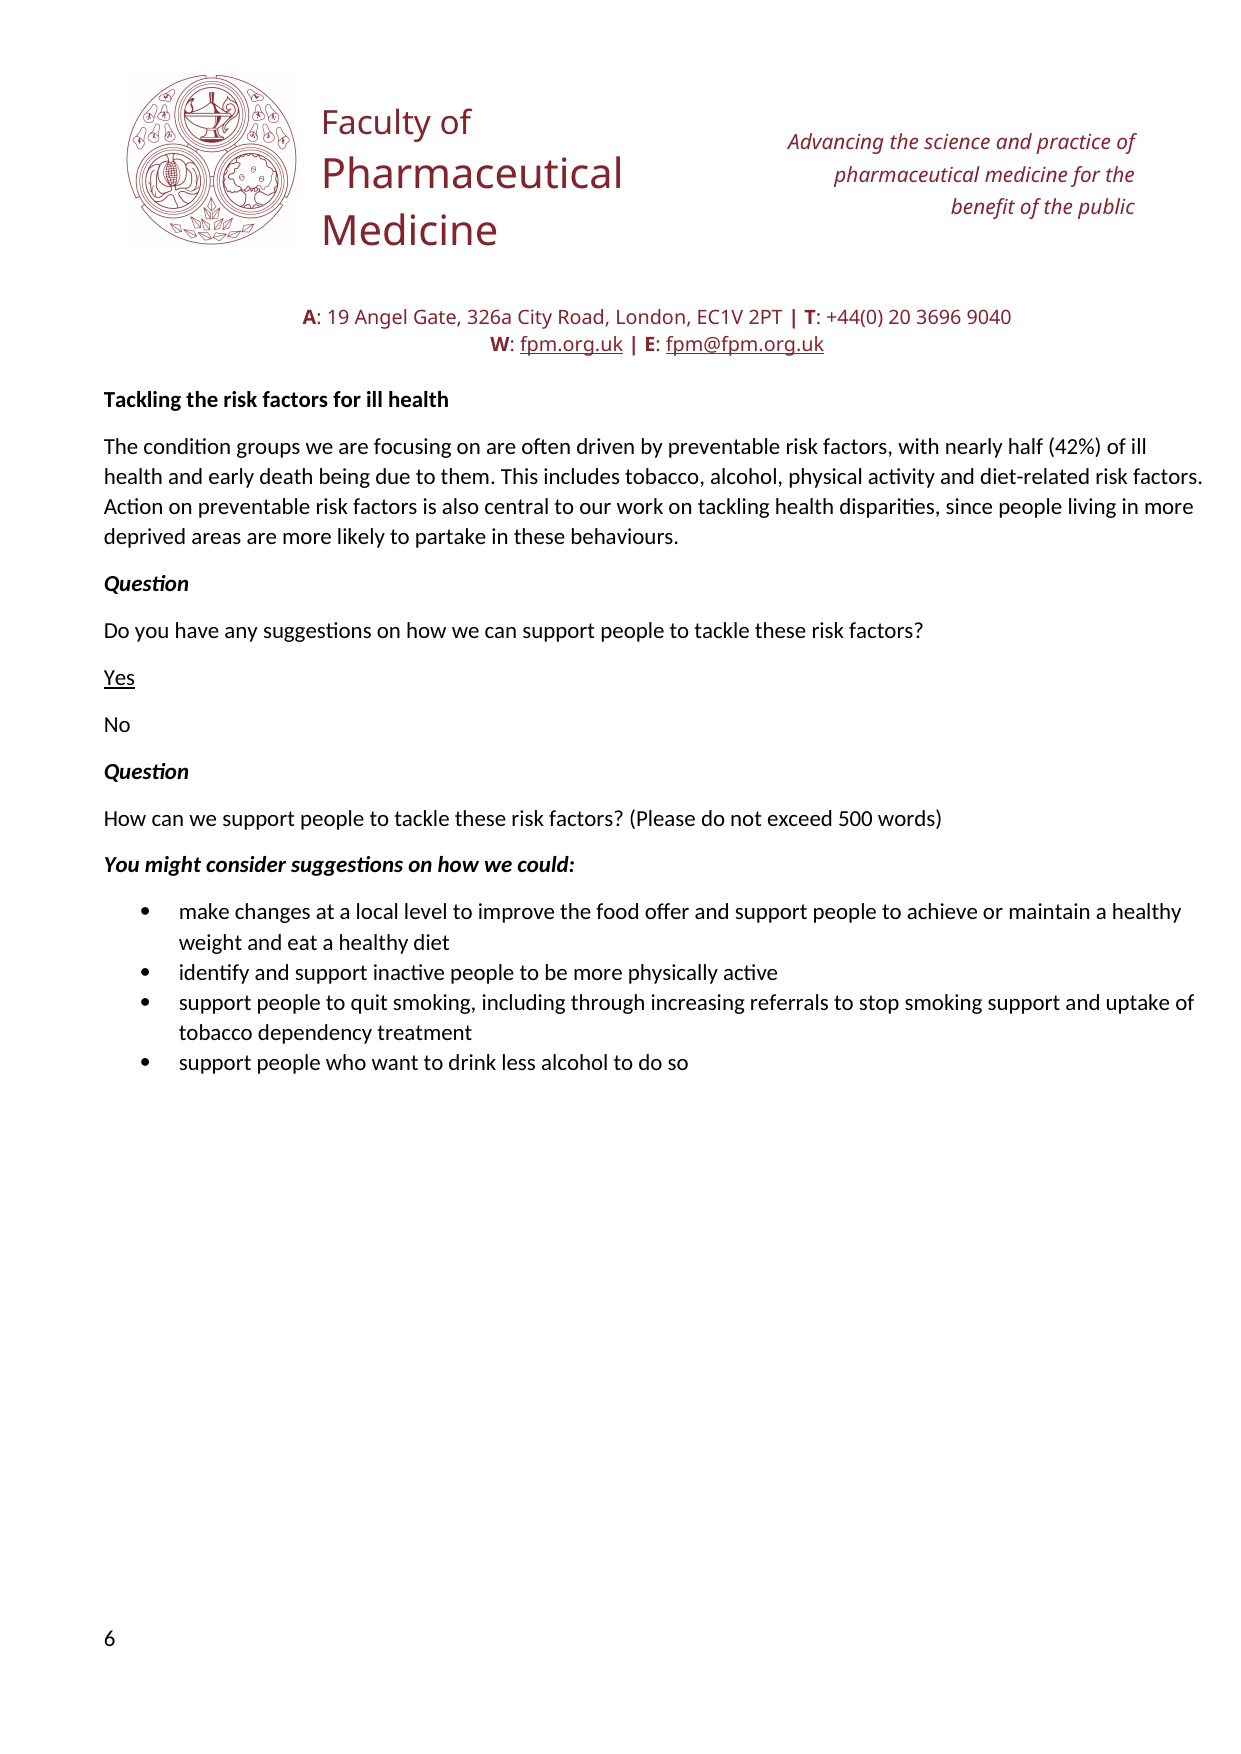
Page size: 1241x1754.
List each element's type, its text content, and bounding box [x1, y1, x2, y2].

picture [126, 73, 298, 246]
text No [103, 710, 1211, 738]
list support people who want to drink less alcohol to do so [141, 1048, 1211, 1077]
list make changes at a local level to improve the food offer and support people to achieve or maintain a healthy weight and eat a healthy diet [141, 897, 1211, 956]
list identify and support inactive people to be more physically active [141, 958, 1211, 986]
text Question [103, 757, 1211, 785]
text Question [103, 569, 1211, 597]
text Do you have any suggestions on how we can support people to tackle these risk factors? [103, 616, 1211, 644]
text The condition groups we are focusing on are often driven by preventable risk factors, with nearly half (42%) of ill health and early death being due to them. This includes tobacco, alcohol, physical activity and diet-related risk factors. Action on preventable risk factors is also central to our work on tackling health disparities, since people living in more deprived areas are more likely to partake in these behaviours. [103, 432, 1211, 551]
text How can we support people to tackle these risk factors? (Please do not exceed 500 words) [103, 804, 1211, 832]
text Yes [103, 663, 1211, 691]
text You might consider suggestions on how we could: [103, 851, 1211, 879]
list support people to quit smoking, including through increasing referrals to stop smoking support and uptake of tobacco dependency treatment [141, 988, 1211, 1046]
text Tackling the risk factors for ill health [103, 385, 1211, 413]
